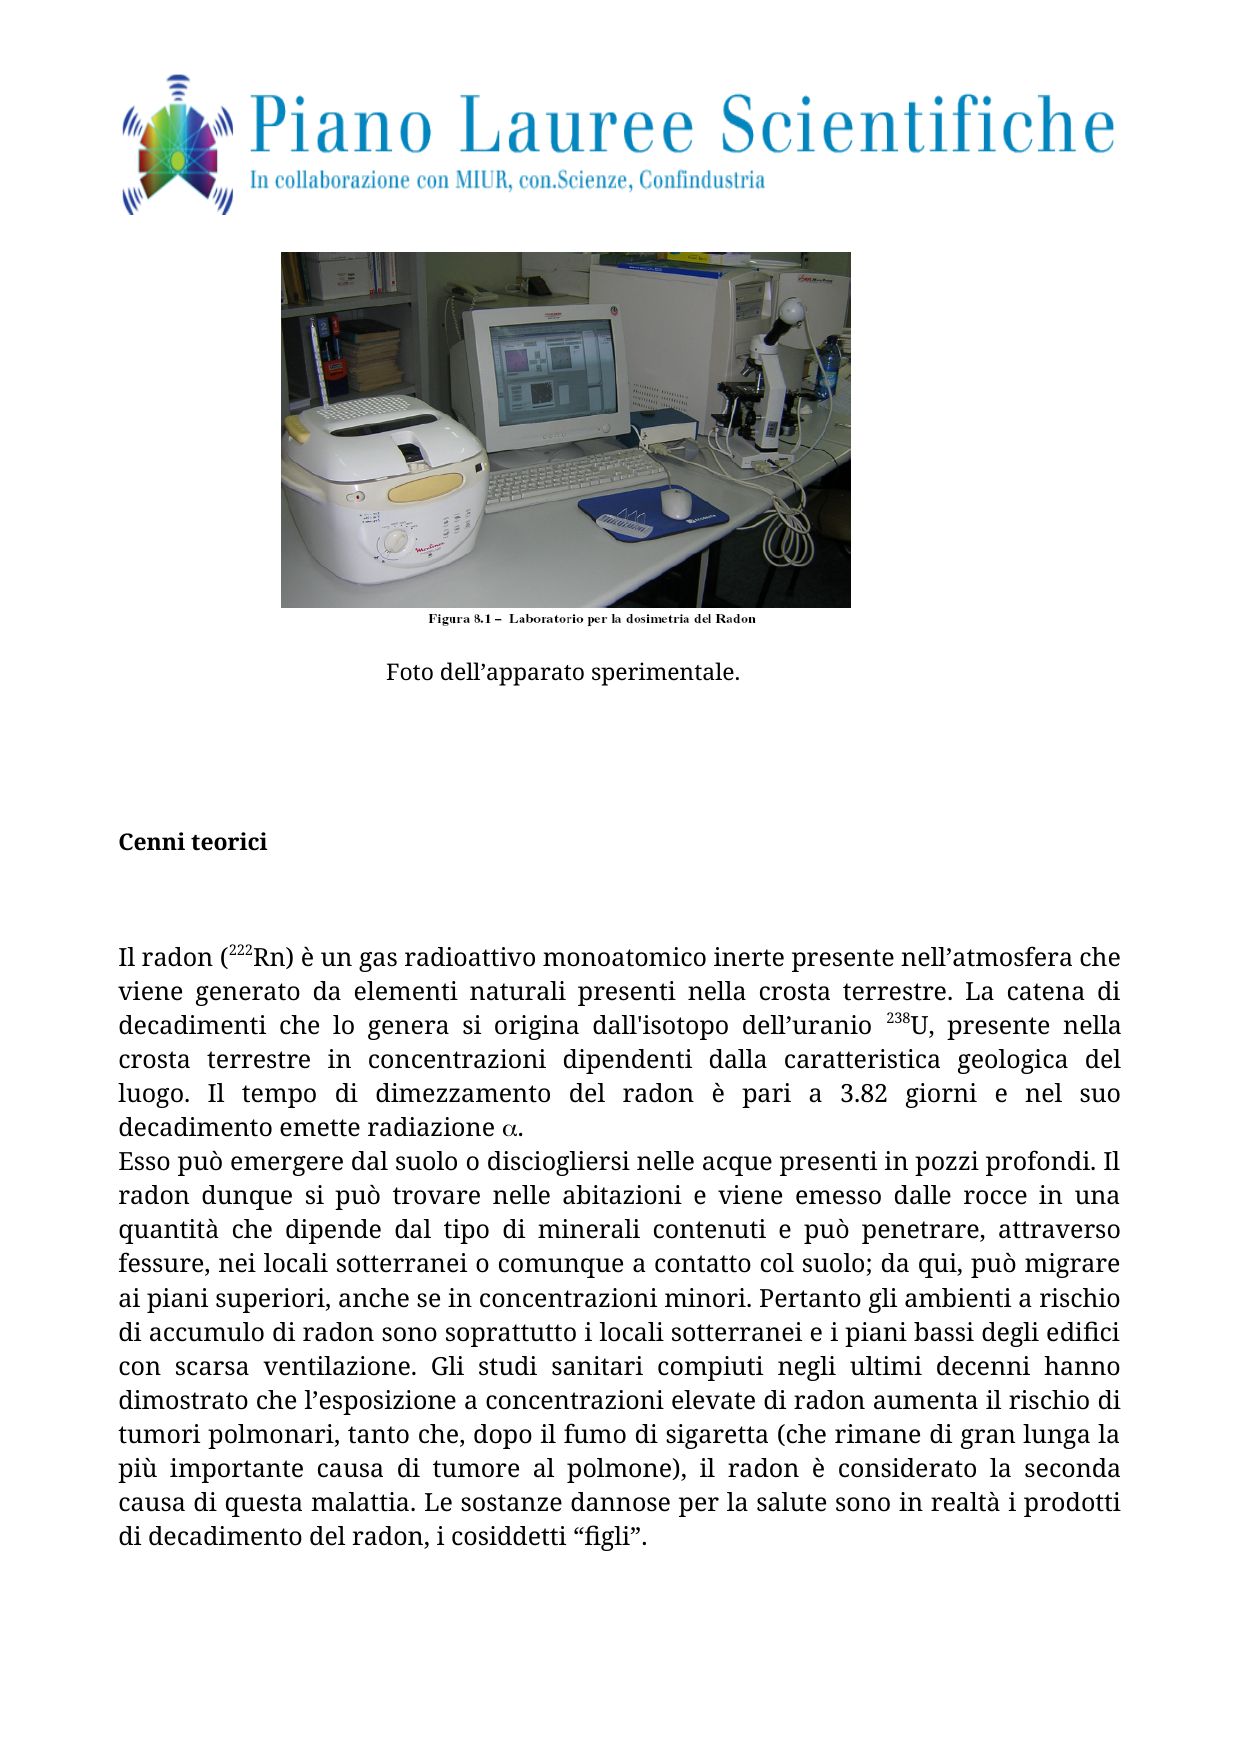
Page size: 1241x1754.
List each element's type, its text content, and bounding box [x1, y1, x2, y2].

picture [118, 73, 1114, 215]
text Cenni teorici [118, 826, 1122, 857]
text Esso può emergere dal suolo o disciogliersi nelle acque presenti in pozzi profondi. Il radon dunque si può trovare nelle abitazioni e viene emesso dalle rocce in una quantità che dipende dal tipo di minerali contenuti e può penetrare, attraverso fessure, nei locali sotterranei o comunque a contatto col suolo; da qui, può migrare ai piani superiori, anche se in concentrazioni minori. Pertanto gli ambienti a rischio di accumulo di radon sono soprattutto i locali sotterranei e i piani bassi degli edifici con scarsa ventilazione. Gli studi sanitari compiuti negli ultimi decenni hanno dimostrato che l’esposizione a concentrazioni elevate di radon aumenta il rischio di tumori polmonari, tanto che, dopo il fumo di sigaretta (che rimane di gran lunga la più importante causa di tumore al polmone), il radon è considerato la seconda causa di questa malattia. Le sostanze dannose per la salute sono in realtà i prodotti di decadimento del radon, i cosiddetti “figli”. [118, 1144, 1122, 1553]
text Il radon (222Rn) è un gas radioattivo monoatomico inerte presente nell’atmosfera che viene generato da elementi naturali presenti nella crosta terrestre. La catena di decadimenti che lo genera si origina dall'isotopo dell’uranio 238U, presente nella crosta terrestre in concentrazioni dipendenti dalla caratteristica geologica del luogo. Il tempo di dimezzamento del radon è pari a 3.82 giorni e nel suo decadimento emette radiazione . [118, 939, 1122, 1144]
text Foto dell’apparato sperimentale. [118, 656, 1122, 687]
